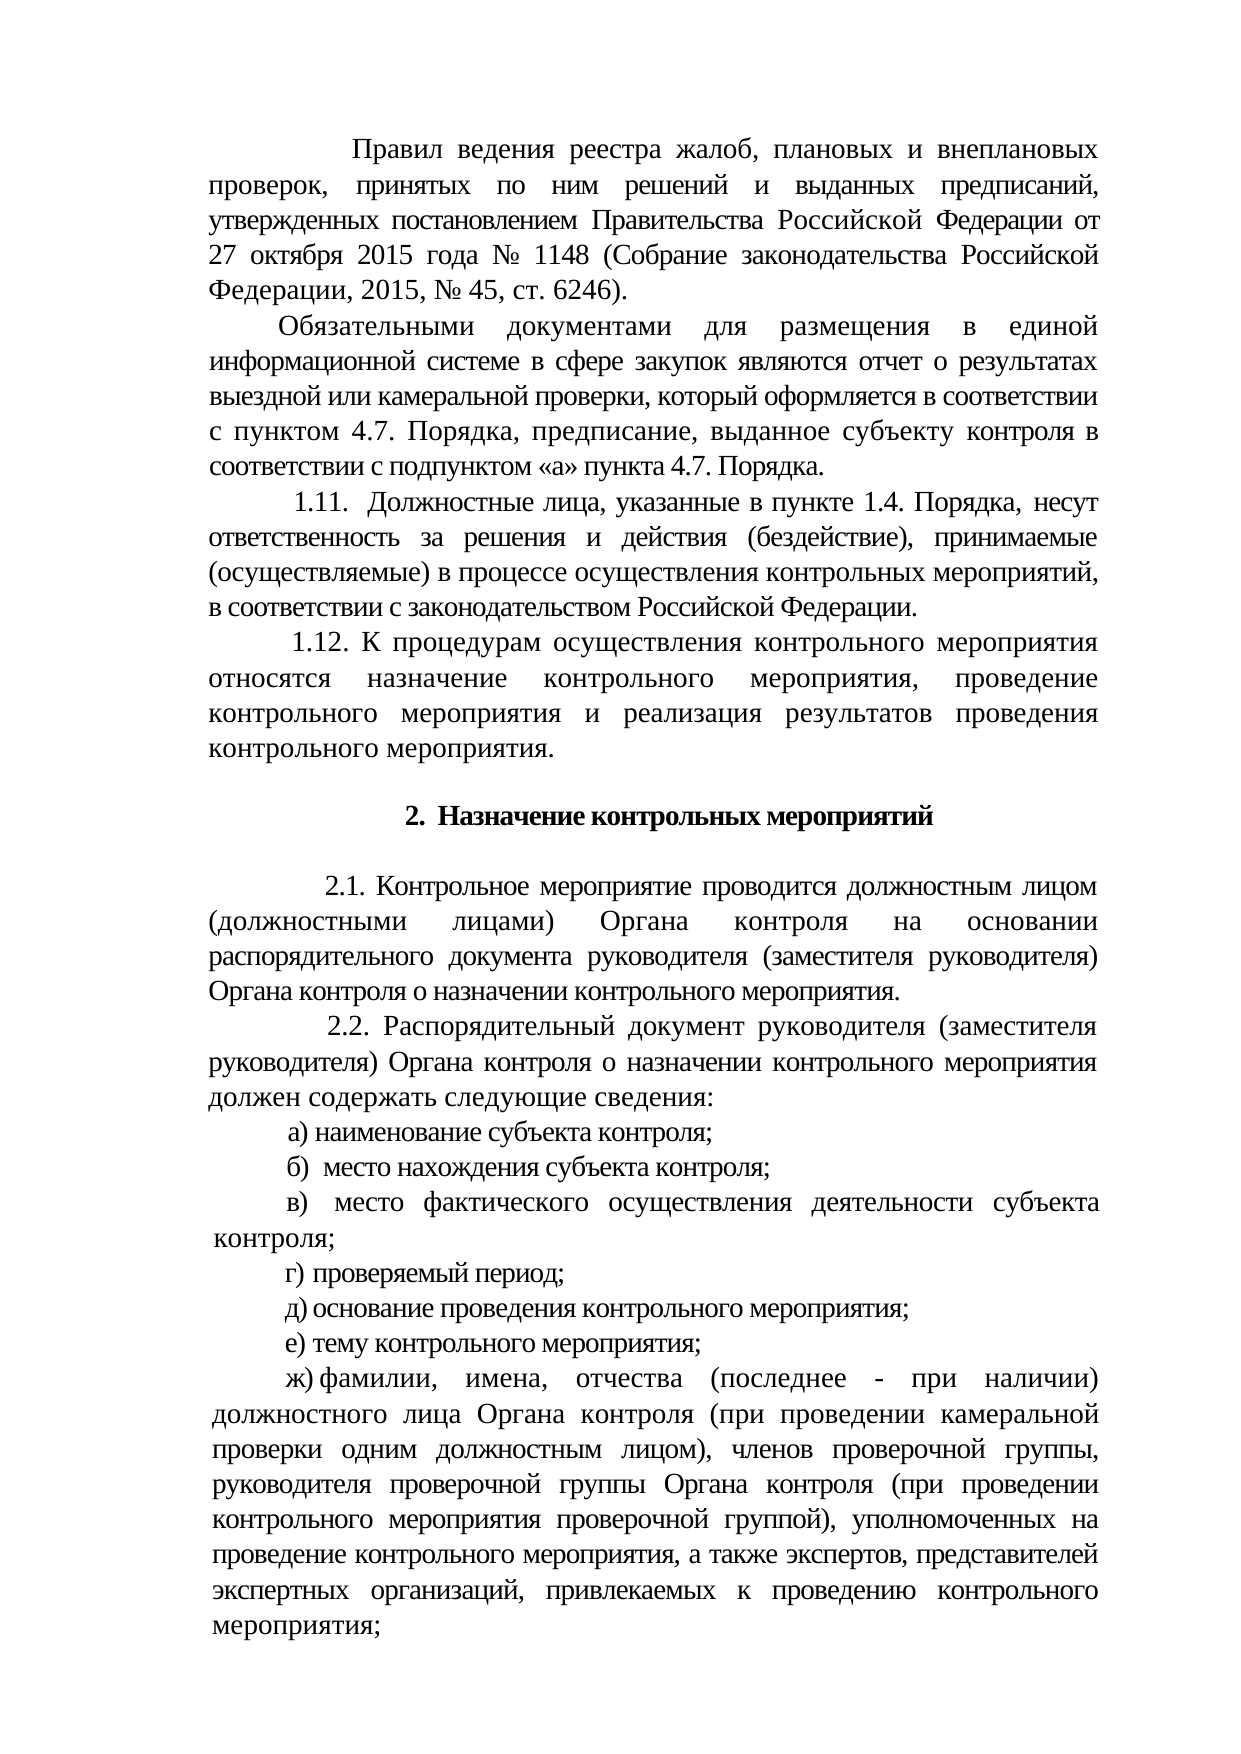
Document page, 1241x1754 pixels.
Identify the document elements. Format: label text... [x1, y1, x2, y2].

text 1.12. К процедурам осуществления контрольного мероприятия относятся назначение контрольного мероприятия, проведение контрольного мероприятия и реализация результатов проведения контрольного мероприятия. [208, 624, 1099, 764]
text Обязательными документами для размещения в единой информационной системе в сфере закупок являются отчет о результатах выездной или камеральной проверки, который оформляется в соответствии с пунктом 4.7. Порядка, предписание, выданное субъекту контроля в соответствии с подпунктом «а» пункта 4.7. Порядка. [209, 307, 1099, 483]
text е) тему контрольного мероприятия; [284, 1324, 1100, 1360]
text б) место нахождения субъекта контроля; [286, 1148, 1100, 1184]
text д) основание проведения контрольного мероприятия; [284, 1289, 1100, 1324]
text 2.1. Контрольное мероприятие проводится должностным лицом (должностными лицами) Органа контроля на основании распорядительного документа руководителя (заместителя руководителя) Органа контроля о назначении контрольного мероприятия. [208, 867, 1099, 1008]
text 1.11. Должностные лица, указанные в пункте 1.4. Порядка, несут ответственность за решения и действия (бездействие), принимаемые (осуществляемые) в процессе осуществления контрольных мероприятий, в соответствии с законодательством Российской Федерации. [208, 483, 1099, 624]
text в) место фактического осуществления деятельности субъекта контроля; [213, 1184, 1100, 1254]
text ж) фамилии, имена, отчества (последнее - при наличии) должностного лица Органа контроля (при проведении камеральной проверки одним должностным лицом), членов проверочной группы, руководителя проверочной группы Органа контроля (при проведении контрольного мероприятия проверочной группой), уполномоченных на проведение контрольного мероприятия, а также экспертов, представителей экспертных организаций, привлекаемых к проведению контрольного мероприятия; [212, 1360, 1099, 1641]
text а) наименование субъекта контроля; [208, 1113, 1100, 1148]
text г) проверяемый период; [284, 1254, 1100, 1289]
text 2.2. Распорядительный документ руководителя (заместителя руководителя) Органа контроля о назначении контрольного мероприятия должен содержать следующие сведения: [208, 1008, 1098, 1113]
text Правил ведения реестра жалоб, плановых и внеплановых проверок, принятых по ним решений и выданных предписаний, утвержденных постановлением Правительства Российской Федерации от 27 октября 2015 года № 1148 (Собрание законодательства Российской Федерации, 2015, № 45, ст. 6246). [208, 131, 1100, 307]
text 2. Назначение контрольных мероприятий [208, 798, 1099, 832]
